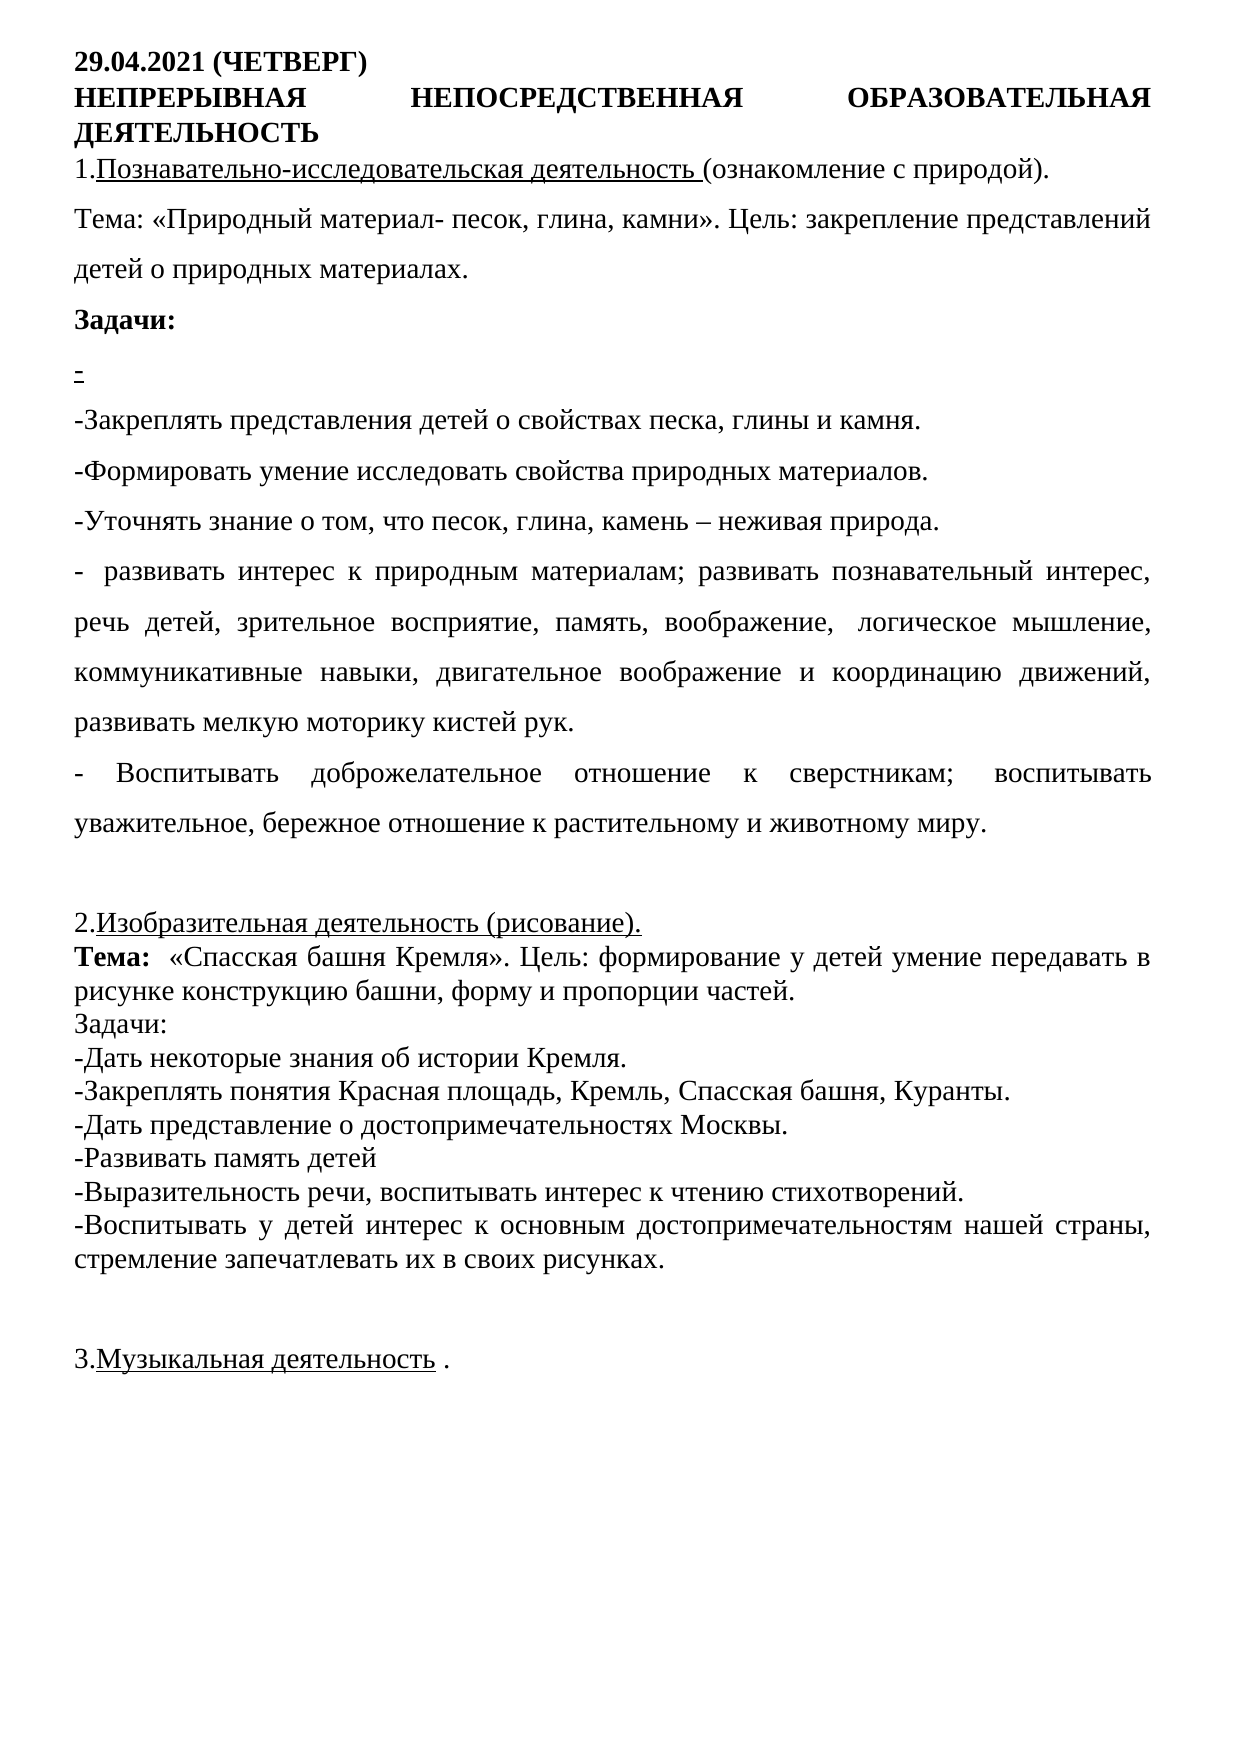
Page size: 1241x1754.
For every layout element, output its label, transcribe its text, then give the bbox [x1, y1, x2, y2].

text -Воспитывать у детей интерес к основным достопримечательностям нашей страны, стремление запечатлевать их в своих рисунках. [74, 1207, 1152, 1274]
text Тема: «Природный материал- песок, глина, камни». Цель: закрепление представлений детей о природных материалах. [74, 201, 1152, 285]
text -Выразительность речи, воспитывать интерес к чтению стихотворений. [74, 1174, 1152, 1207]
text 3.Музыкальная деятельность . [74, 1342, 1152, 1375]
text Тема: «Спасская башня Кремля». Цель: формирование у детей умение передавать в рисунке конструкцию башни, форму и пропорции частей. [74, 939, 1152, 1006]
text -Закреплять понятия Красная площадь, Кремль, Спасская башня, Куранты. [74, 1073, 1152, 1107]
text -Дать некоторые знания об истории Кремля. [74, 1040, 1152, 1073]
text - развивать интерес к природным материалам; развивать познавательный интерес, речь детей, зрительное восприятие, память, воображение, логическое мышление, коммуникативные навыки, двигательное воображение и координацию движений, развивать мелкую моторику кистей рук. [74, 553, 1152, 738]
text - [74, 352, 1152, 386]
text -Дать представление о достопримечательностях Москвы. [74, 1107, 1152, 1140]
text -Формировать умение исследовать свойства природных материалов. [74, 453, 1152, 486]
text -Развивать память детей [74, 1140, 1152, 1174]
text -Уточнять знание о том, что песок, глина, камень – неживая природа. [74, 503, 1152, 537]
text 1.Познавательно-исследовательская деятельность (ознакомление с природой). [74, 151, 1152, 184]
text - Воспитывать доброжелательное отношение к сверстникам; воспитывать уважительное, бережное отношение к растительному и животному миру. [74, 755, 1152, 838]
text -Закреплять представления детей о свойствах песка, глины и камня. [74, 402, 1152, 436]
text 2.Изобразительная деятельность (рисование). [74, 906, 1152, 939]
text Задачи: [74, 1006, 1152, 1040]
text Задачи: [74, 302, 1152, 335]
text 29.04.2021 (ЧЕТВЕРГ) [74, 44, 1152, 78]
text НЕПРЕРЫВНАЯ НЕПОСРЕДСТВЕННАЯ ОБРАЗОВАТЕЛЬНАЯ ДЕЯТЕЛЬНОСТЬ [74, 80, 1152, 149]
